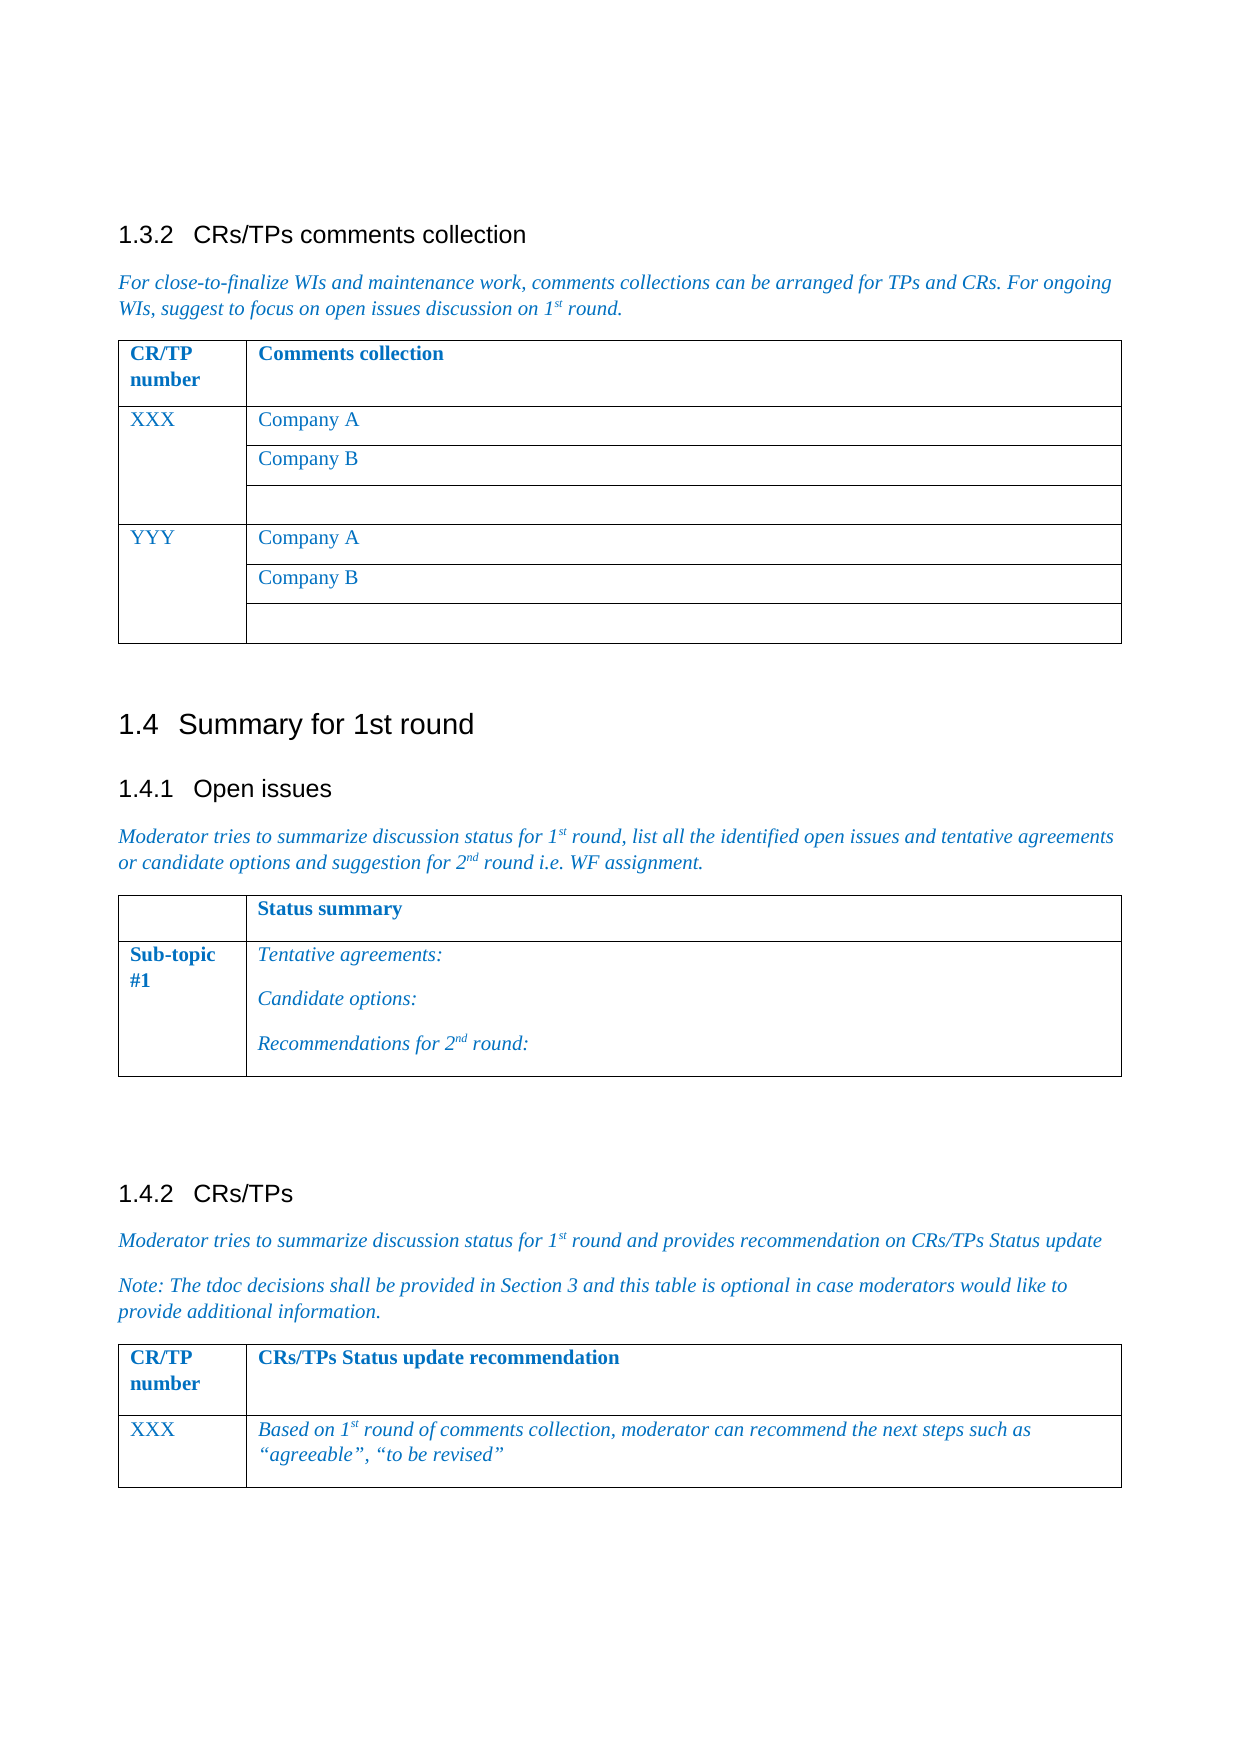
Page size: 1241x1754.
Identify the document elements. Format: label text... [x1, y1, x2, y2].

table_cell XXX [119, 1416, 246, 1487]
text Moderator tries to summarize discussion status for 1st round and provides recommendation on CRs/TPs Status update [118, 1228, 1122, 1252]
table_cell Tentative agreements: Candidate options: Recommendations for 2nd round: [247, 942, 1121, 1076]
table_cell Company B [247, 565, 1121, 603]
subtitle Summary for 1st round [118, 707, 1122, 741]
text For close-to-finalize WIs and maintenance work, comments collections can be arranged for TPs and CRs. For ongoing WIs, suggest to focus on open issues discussion on 1st round. [118, 270, 1122, 320]
table_header CRs/TPs Status update recommendation [247, 1345, 1121, 1415]
table_header CR/TP number [119, 1345, 246, 1415]
table_cell Company A [247, 525, 1121, 564]
subtitle CRs/TPs [118, 1179, 1122, 1207]
table_header Status summary [247, 896, 1121, 941]
table_cell Company B [247, 446, 1121, 485]
table_header [119, 896, 246, 941]
text Moderator tries to summarize discussion status for 1st round, list all the identified open issues and tentative agreements or candidate options and suggestion for 2nd round i.e. WF assignment. [118, 824, 1122, 874]
table_header Comments collection [247, 341, 1121, 406]
subtitle CRs/TPs comments collection [118, 220, 1122, 249]
table_header CR/TP number [119, 341, 246, 406]
table_cell XXX [119, 407, 246, 524]
table_cell [247, 604, 1121, 643]
table_cell Based on 1st round of comments collection, moderator can recommend the next steps such as “agreeable”, “to be revised” [247, 1416, 1121, 1487]
table_cell YYY [119, 525, 246, 643]
table_cell Company A [247, 407, 1121, 445]
table_cell Sub-topic #1 [119, 942, 246, 1076]
subtitle Open issues [118, 774, 1122, 803]
table_cell [247, 486, 1121, 524]
text Note: The tdoc decisions shall be provided in Section 3 and this table is optional in case moderators would like to provide additional information. [118, 1273, 1122, 1323]
